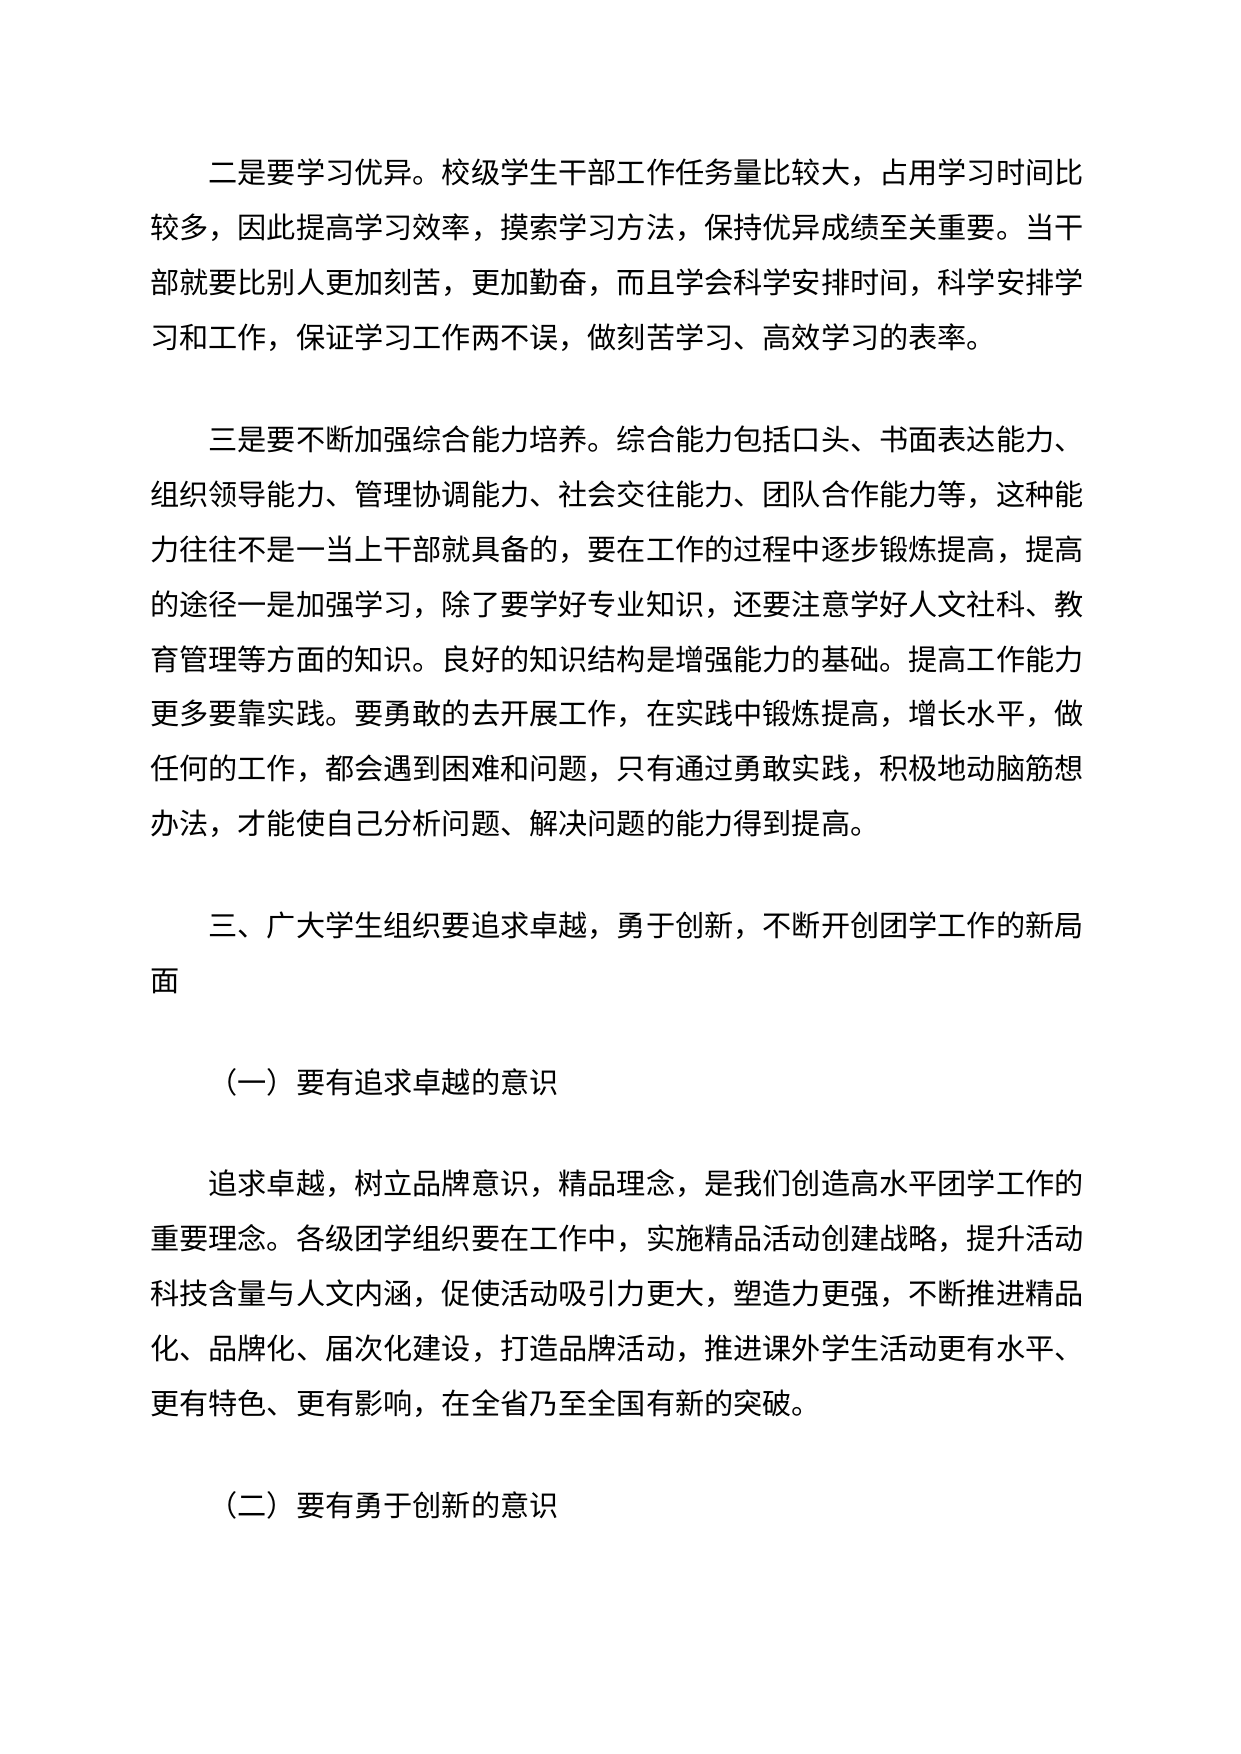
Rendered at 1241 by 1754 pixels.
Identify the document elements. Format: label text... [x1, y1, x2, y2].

text 追求卓越，树立品牌意识，精品理念，是我们创造高水平团学工作的重要理念。各级团学组织要在工作中，实施精品活动创建战略，提升活动科技含量与人文内涵，促使活动吸引力更大，塑造力更强，不断推进精品化、品牌化、届次化建设，打造品牌活动，推进课外学生活动更有水平、更有特色、更有影响，在全省乃至全国有新的突破。 [150, 1161, 1090, 1423]
text （二）要有勇于创新的意识 [150, 1482, 1090, 1524]
text （一）要有追求卓越的意识 [150, 1059, 1090, 1101]
text 三是要不断加强综合能力培养。综合能力包括口头、书面表达能力、组织领导能力、管理协调能力、社会交往能力、团队合作能力等，这种能力往往不是一当上干部就具备的，要在工作的过程中逐步锻炼提高，提高的途径一是加强学习，除了要学好专业知识，还要注意学好人文社科、教育管理等方面的知识。良好的知识结构是增强能力的基础。提高工作能力更多要靠实践。要勇敢的去开展工作，在实践中锻炼提高，增长水平，做任何的工作，都会遇到困难和问题，只有通过勇敢实践，积极地动脑筋想办法，才能使自己分析问题、解决问题的能力得到提高。 [150, 416, 1090, 843]
text 三、广大学生组织要追求卓越，勇于创新，不断开创团学工作的新局面 [150, 902, 1090, 1000]
text 二是要学习优异。校级学生干部工作任务量比较大，占用学习时间比较多，因此提高学习效率，摸索学习方法，保持优异成绩至关重要。当干部就要比别人更加刻苦，更加勤奋，而且学会科学安排时间，科学安排学习和工作，保证学习工作两不误，做刻苦学习、高效学习的表率。 [150, 150, 1090, 357]
